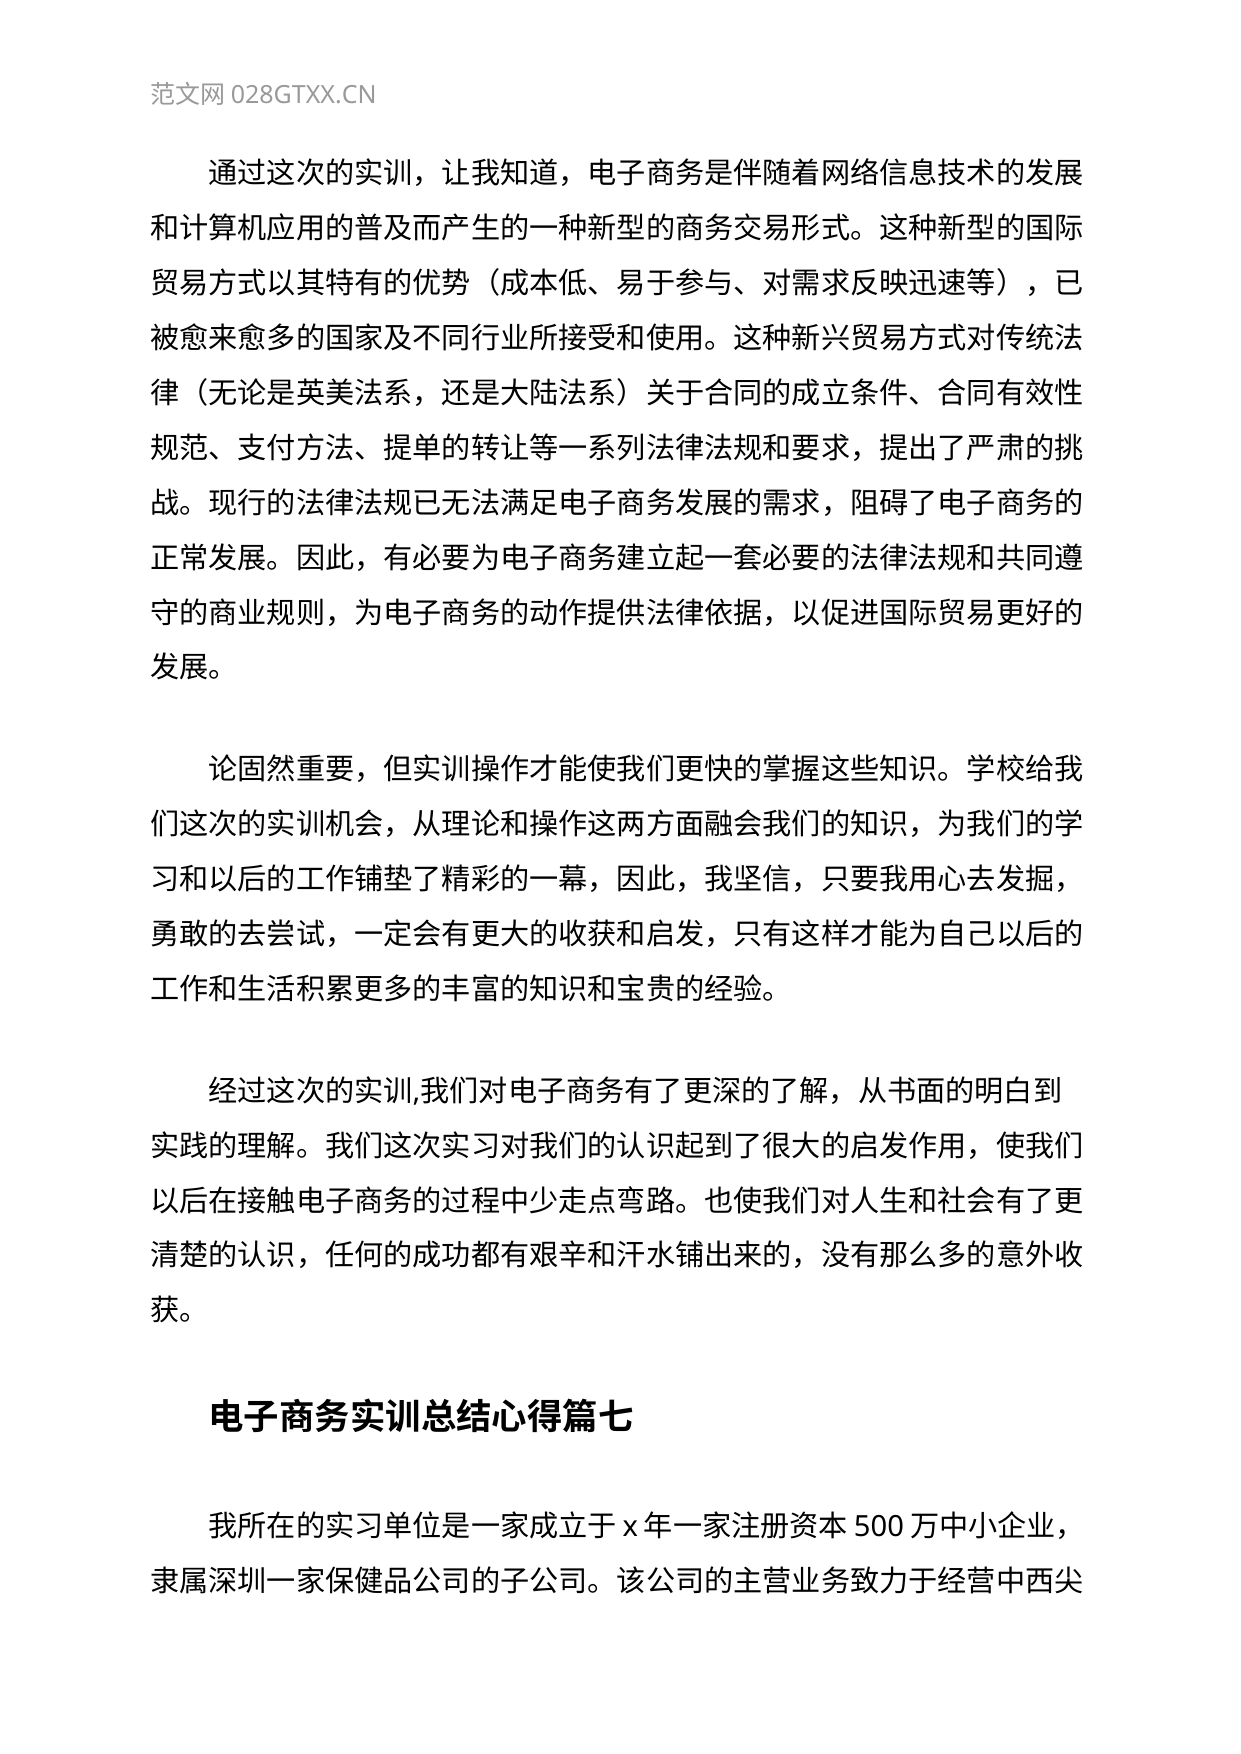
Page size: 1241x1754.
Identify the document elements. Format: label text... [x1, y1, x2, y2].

text 论固然重要，但实训操作才能使我们更快的掌握这些知识。学校给我们这次的实训机会，从理论和操作这两方面融会我们的知识，为我们的学习和以后的工作铺垫了精彩的一幕，因此，我坚信，只要我用心去发掘，勇敢的去尝试，一定会有更大的收获和启发，只有这样才能为自己以后的工作和生活积累更多的丰富的知识和宝贵的经验。 [150, 746, 1090, 1008]
text 经过这次的实训,我们对电子商务有了更深的了解，从书面的明白到实践的理解。我们这次实习对我们的认识起到了很大的启发作用，使我们以后在接触电子商务的过程中少走点弯路。也使我们对人生和社会有了更清楚的认识，任何的成功都有艰辛和汗水铺出来的，没有那么多的意外收获。 [150, 1067, 1090, 1329]
text 通过这次的实训，让我知道，电子商务是伴随着网络信息技术的发展和计算机应用的普及而产生的一种新型的商务交易形式。这种新型的国际贸易方式以其特有的优势（成本低、易于参与、对需求反映迅速等），已被愈来愈多的国家及不同行业所接受和使用。这种新兴贸易方式对传统法律（无论是英美法系，还是大陆法系）关于合同的成立条件、合同有效性规范、支付方法、提单的转让等一系列法律法规和要求，提出了严肃的挑战。现行的法律法规已无法满足电子商务发展的需求，阻碍了电子商务的正常发展。因此，有必要为电子商务建立起一套必要的法律法规和共同遵守的商业规则，为电子商务的动作提供法律依据，以促进国际贸易更好的发展。 [150, 150, 1090, 686]
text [150, 1502, 1090, 1599]
text 电子商务实训总结心得篇七 [150, 1389, 1090, 1440]
